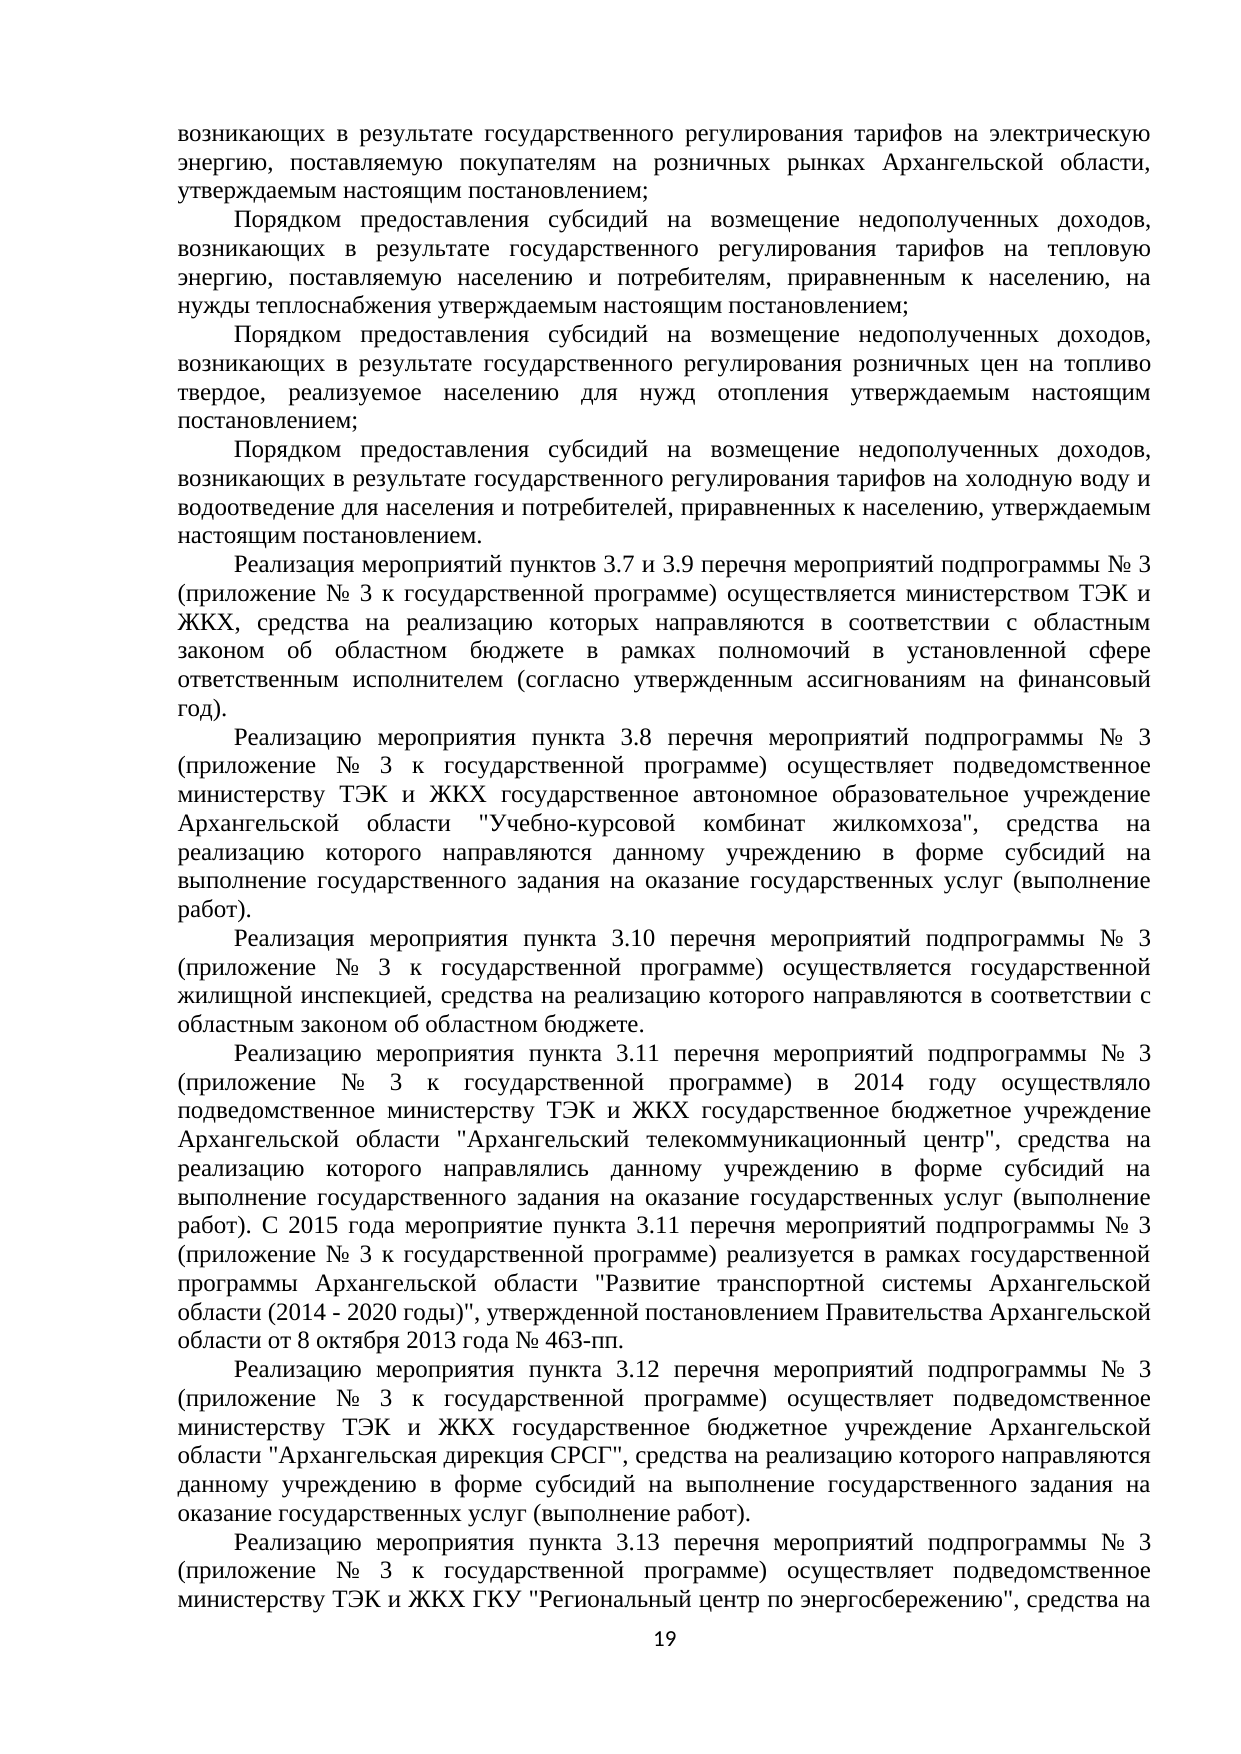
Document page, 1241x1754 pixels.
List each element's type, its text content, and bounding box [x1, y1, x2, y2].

text Порядком предоставления субсидий на возмещение недополученных доходов, возникающих в результате государственного регулирования тарифов на холодную воду и водоотведение для населения и потребителей, приравненных к населению, утверждаемым настоящим постановлением. [177, 434, 1152, 549]
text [177, 118, 1152, 204]
text Реализацию мероприятия пункта 3.12 перечня мероприятий подпрограммы № 3 (приложение № 3 к государственной программе) осуществляет подведомственное министерству ТЭК и ЖКХ государственное бюджетное учреждение Архангельской области "Архангельская дирекция СРСГ", средства на реализацию которого направляются данному учреждению в форме субсидий на выполнение государственного задания на оказание государственных услуг (выполнение работ). [177, 1354, 1152, 1527]
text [177, 1527, 1152, 1613]
text Реализацию мероприятия пункта 3.8 перечня мероприятий подпрограммы № 3 (приложение № 3 к государственной программе) осуществляет подведомственное министерству ТЭК и ЖКХ государственное автономное образовательное учреждение Архангельской области "Учебно-курсовой комбинат жилкомхоза", средства на реализацию которого направляются данному учреждению в форме субсидий на выполнение государственного задания на оказание государственных услуг (выполнение работ). [177, 722, 1152, 923]
text Реализация мероприятия пункта 3.10 перечня мероприятий подпрограммы № 3 (приложение № 3 к государственной программе) осуществляется государственной жилищной инспекцией, средства на реализацию которого направляются в соответствии с областным законом об областном бюджете. [177, 923, 1152, 1038]
text Порядком предоставления субсидий на возмещение недополученных доходов, возникающих в результате государственного регулирования розничных цен на топливо твердое, реализуемое населению для нужд отопления утверждаемым настоящим постановлением; [177, 319, 1152, 434]
text Реализацию мероприятия пункта 3.11 перечня мероприятий подпрограммы № 3 (приложение № 3 к государственной программе) в 2014 году осуществляло подведомственное министерству ТЭК и ЖКХ государственное бюджетное учреждение Архангельской области "Архангельский телекоммуникационный центр", средства на реализацию которого направлялись данному учреждению в форме субсидий на выполнение государственного задания на оказание государственных услуг (выполнение работ). С 2015 года мероприятие пункта 3.11 перечня мероприятий подпрограммы № 3 (приложение № 3 к государственной программе) реализуется в рамках государственной программы Архангельской области "Развитие транспортной системы Архангельской области (2014 - 2020 годы)", утвержденной постановлением Правительства Архангельской области от 8 октября 2013 года № 463-пп. [177, 1038, 1152, 1354]
text Порядком предоставления субсидий на возмещение недополученных доходов, возникающих в результате государственного регулирования тарифов на тепловую энергию, поставляемую населению и потребителям, приравненным к населению, на нужды теплоснабжения утверждаемым настоящим постановлением; [177, 204, 1152, 319]
text Реализация мероприятий пунктов 3.7 и 3.9 перечня мероприятий подпрограммы № 3 (приложение № 3 к государственной программе) осуществляется министерством ТЭК и ЖКХ, средства на реализацию которых направляются в соответствии с областным законом об областном бюджете в рамках полномочий в установленной сфере ответственным исполнителем (согласно утвержденным ассигнованиям на финансовый год). [177, 549, 1152, 722]
